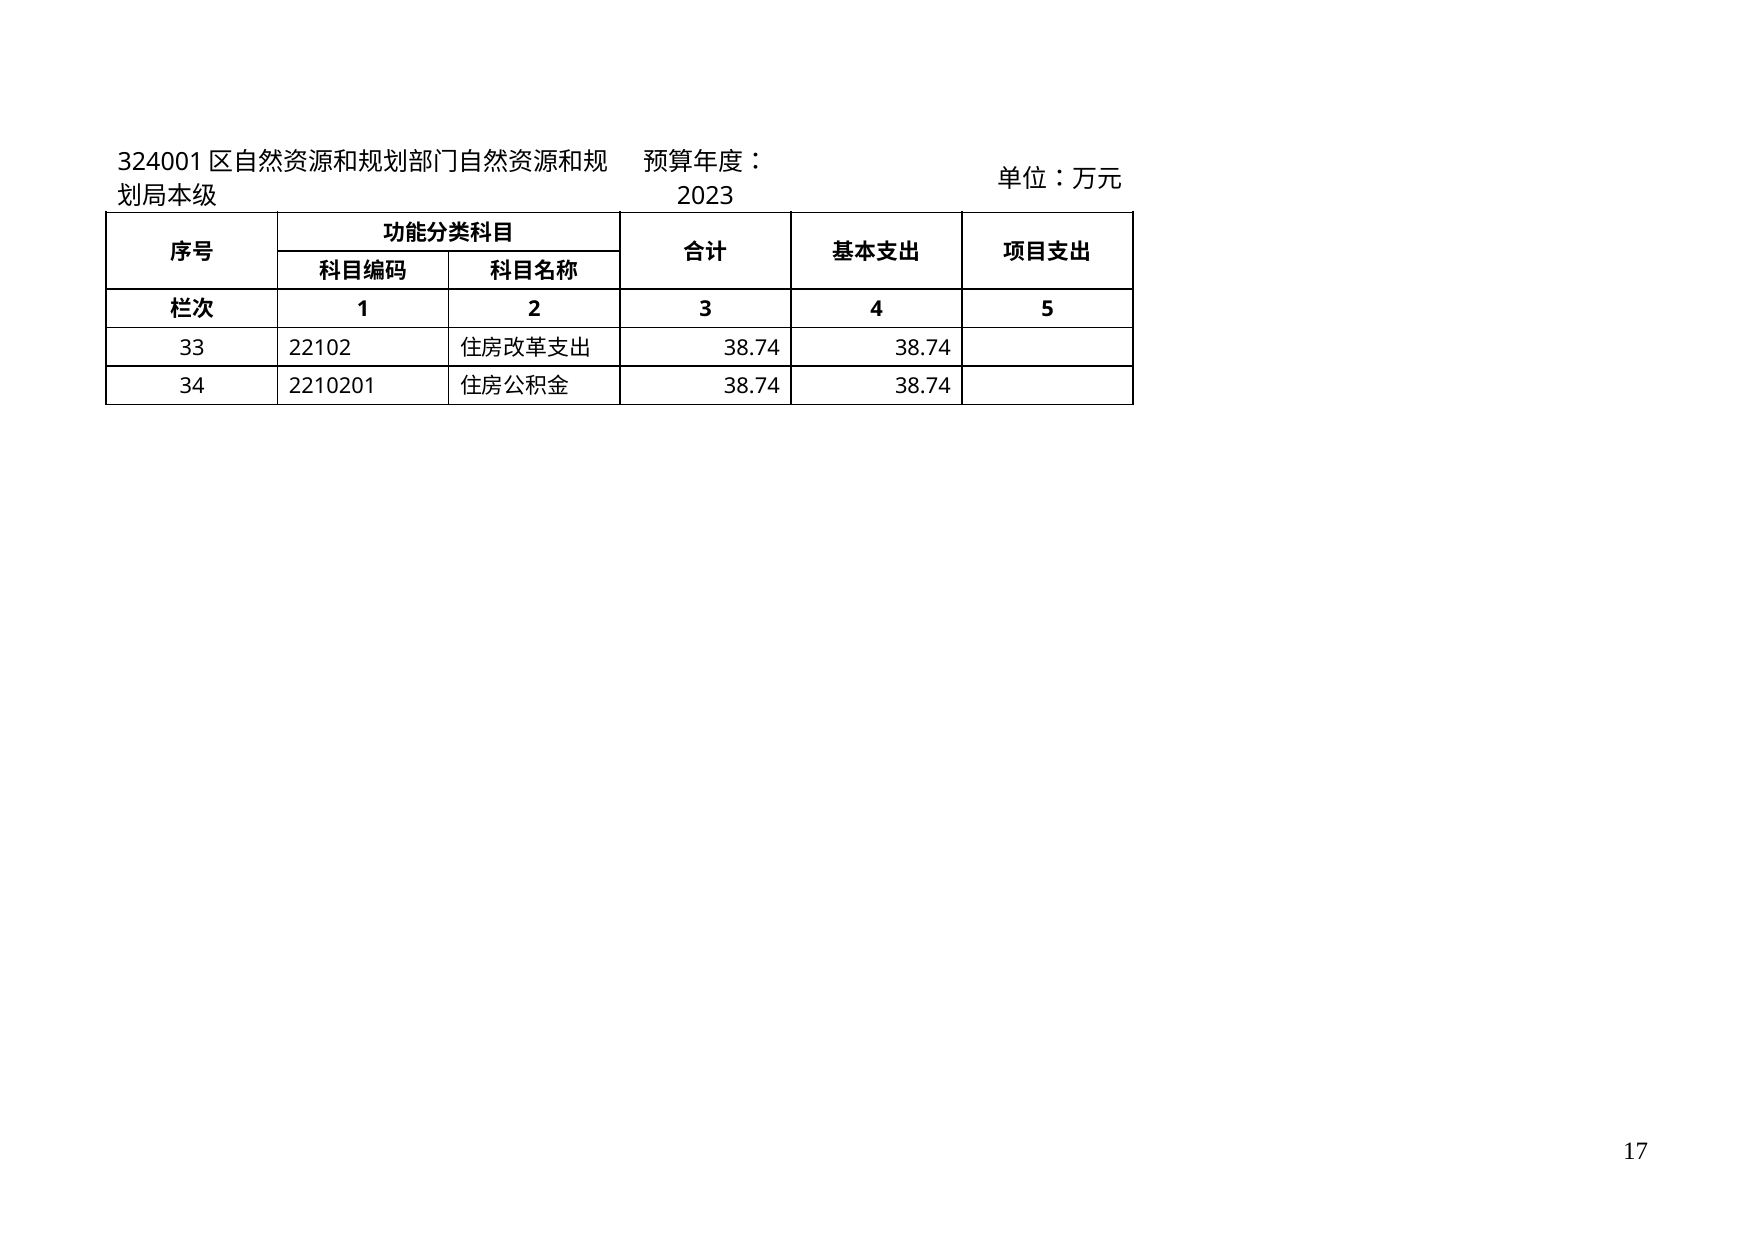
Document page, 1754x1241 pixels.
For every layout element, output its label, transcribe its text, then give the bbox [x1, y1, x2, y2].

table_header 324001区自然资源和规划部门自然资源和规划局本级 [107, 143, 619, 211]
table_cell 33 [107, 328, 277, 365]
table_cell 序号 [107, 213, 277, 288]
table_cell 34 [107, 367, 277, 404]
table_cell [963, 328, 1132, 365]
table_cell 科目名称 [449, 252, 619, 288]
table_cell 3 [621, 290, 790, 327]
table_cell 38.74 [621, 367, 790, 404]
table_cell 38.74 [792, 367, 961, 404]
table_cell 功能分类科目 [278, 213, 619, 250]
table_cell 住房改革支出 [449, 328, 619, 365]
table_cell 38.74 [792, 328, 961, 365]
table_cell 住房公积金 [449, 367, 619, 404]
table_cell 科目编码 [278, 252, 448, 288]
table_cell 5 [963, 290, 1132, 327]
table_cell 1 [278, 290, 448, 327]
table_cell [963, 367, 1132, 404]
table_header 单位：万元 [792, 143, 1132, 211]
table_cell 项目支出 [963, 213, 1132, 288]
table_header 预算年度：2023 [621, 143, 790, 211]
table_cell 2 [449, 290, 619, 327]
table_cell 22102 [278, 328, 448, 365]
table_cell 基本支出 [792, 213, 961, 288]
table_cell 栏次 [107, 290, 277, 327]
table_cell 2210201 [278, 367, 448, 404]
table_cell 4 [792, 290, 961, 327]
table_cell 合计 [621, 213, 790, 288]
table_cell 38.74 [621, 328, 790, 365]
